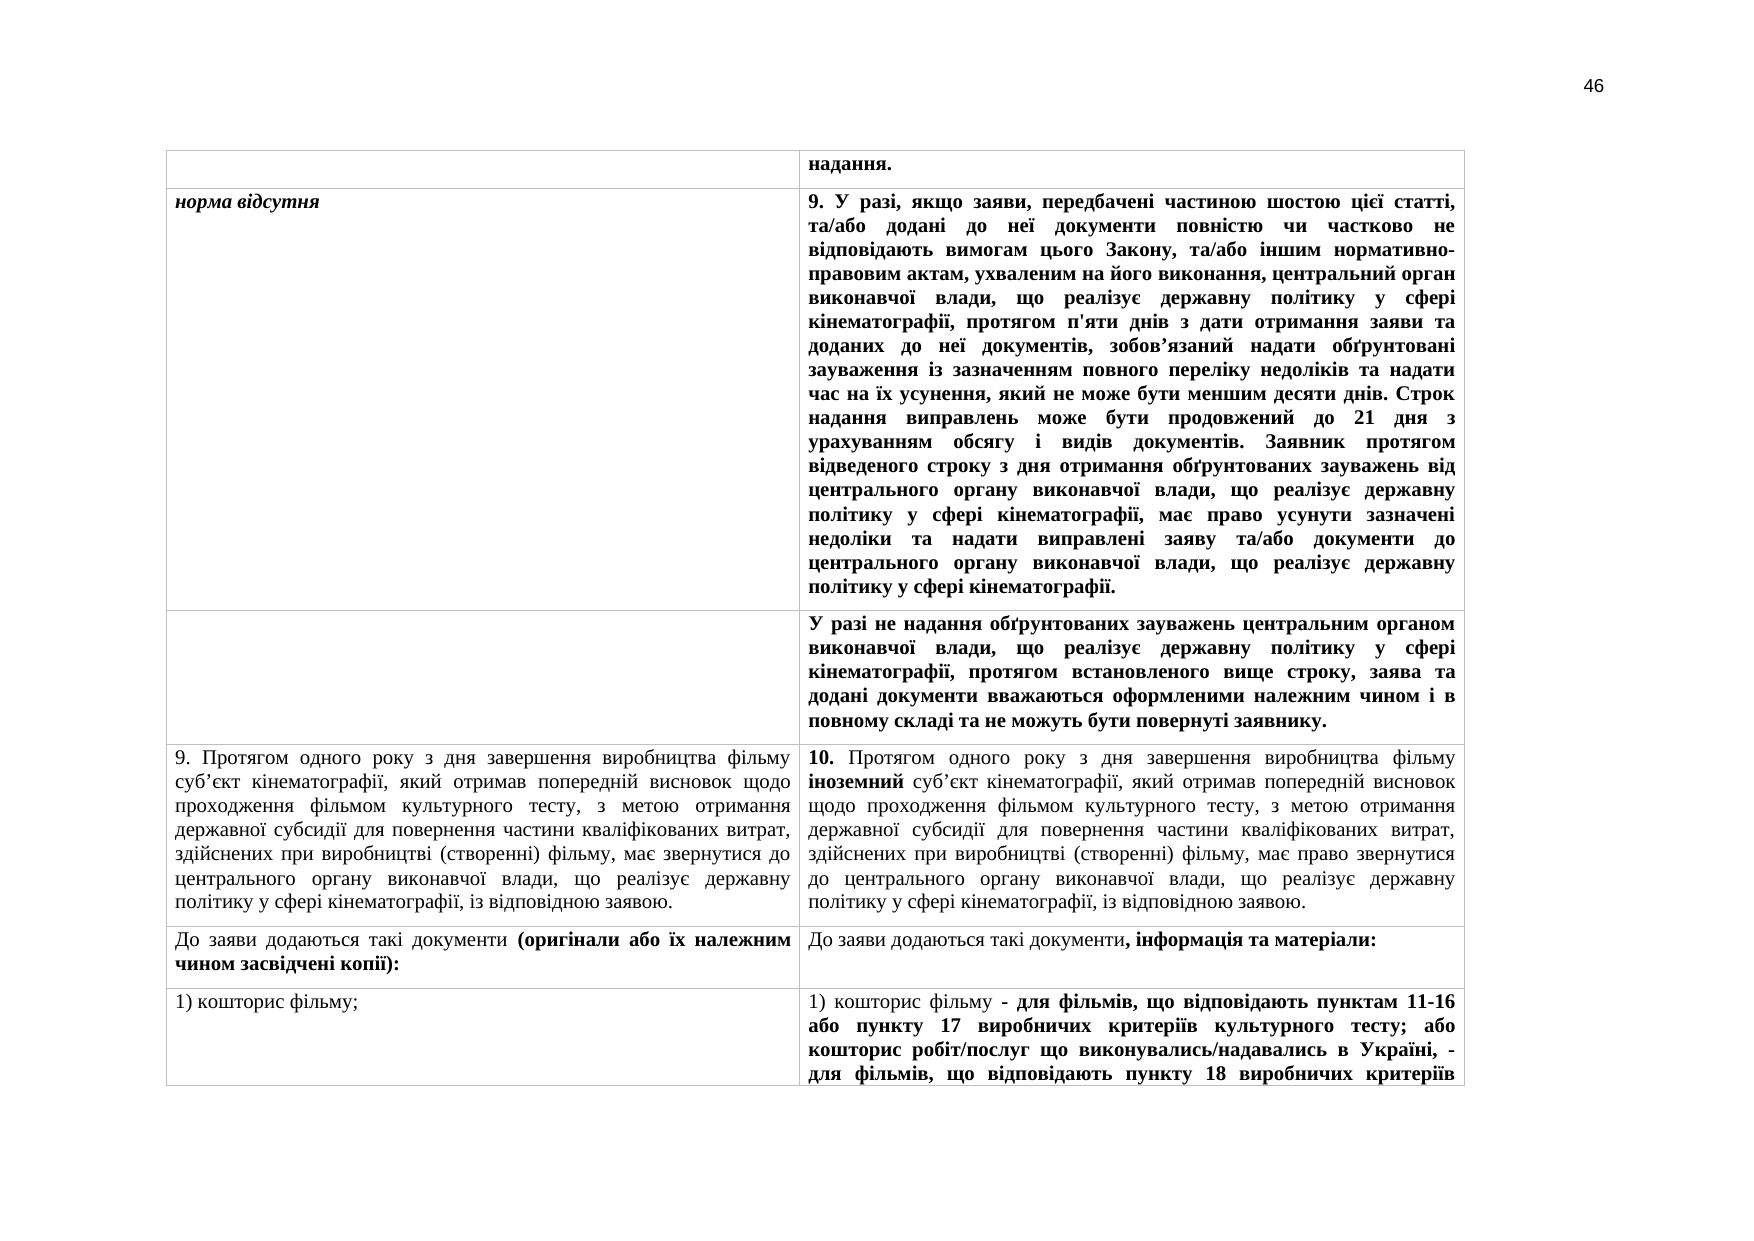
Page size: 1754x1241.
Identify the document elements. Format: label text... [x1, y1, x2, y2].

table_cell До заяви додаються такі документи (оригінали або їх належним чином засвідчені копії): [167, 927, 799, 988]
table_cell 10. Протягом одного року з дня завершення виробництва фільму іноземний суб’єкт кінематографії, який отримав попередній висновок щодо проходження фільмом культурного тесту, з метою отримання державної субсидії для повернення частини кваліфікованих витрат, здійснених при виробництві (створенні) фільму, має право звернутися до центрального органу виконавчої влади, що реалізує державну політику у сфері кінематографії, із відповідною заявою. [800, 745, 1464, 926]
table_cell 9. У разі, якщо заяви, передбачені частиною шостою цієї статті, та/або додані до неї документи повністю чи частково не відповідають вимогам цього Закону, та/або іншим нормативно-правовим актам, ухваленим на його виконання, центральний орган виконавчої влади, що реалізує державну політику у сфері кінематографії, протягом п'яти днів з дати отримання заяви та доданих до неї документів, зобов’язаний надати обґрунтовані зауваження із зазначенням повного переліку недоліків та надати час на їх усунення, який не може бути меншим десяти днів. Строк надання виправлень може бути продовжений до 21 дня з урахуванням обсягу і видів документів. Заявник протягом відведеного строку з дня отримання обґрунтованих зауважень від центрального органу виконавчої влади, що реалізує державну політику у сфері кінематографії, має право усунути зазначені недоліки та надати виправлені заяву та/або документи до центрального органу виконавчої влади, що реалізує державну політику у сфері кінематографії. [800, 189, 1464, 610]
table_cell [167, 151, 799, 188]
table_cell норма відсутня [167, 189, 799, 610]
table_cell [800, 151, 1464, 188]
table_cell У разі не надання обґрунтованих зауважень центральним органом виконавчої влади, що реалізує державну політику у сфері кінематографії, протягом встановленого вище строку, заява та додані документи вважаються оформленими належним чином і в повному складі та не можуть бути повернуті заявнику. [800, 611, 1464, 744]
table_cell [167, 611, 799, 744]
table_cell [800, 989, 1464, 1085]
table_cell 1) кошторис фільму; [167, 989, 799, 1085]
table_cell 9. Протягом одного року з дня завершення виробництва фільму суб’єкт кінематографії, який отримав попередній висновок щодо проходження фільмом культурного тесту, з метою отримання державної субсидії для повернення частини кваліфікованих витрат, здійснених при виробництві (створенні) фільму, має звернутися до центрального органу виконавчої влади, що реалізує державну політику у сфері кінематографії, із відповідною заявою. [167, 745, 799, 926]
table_cell До заяви додаються такі документи, інформація та матеріали: [800, 927, 1464, 988]
